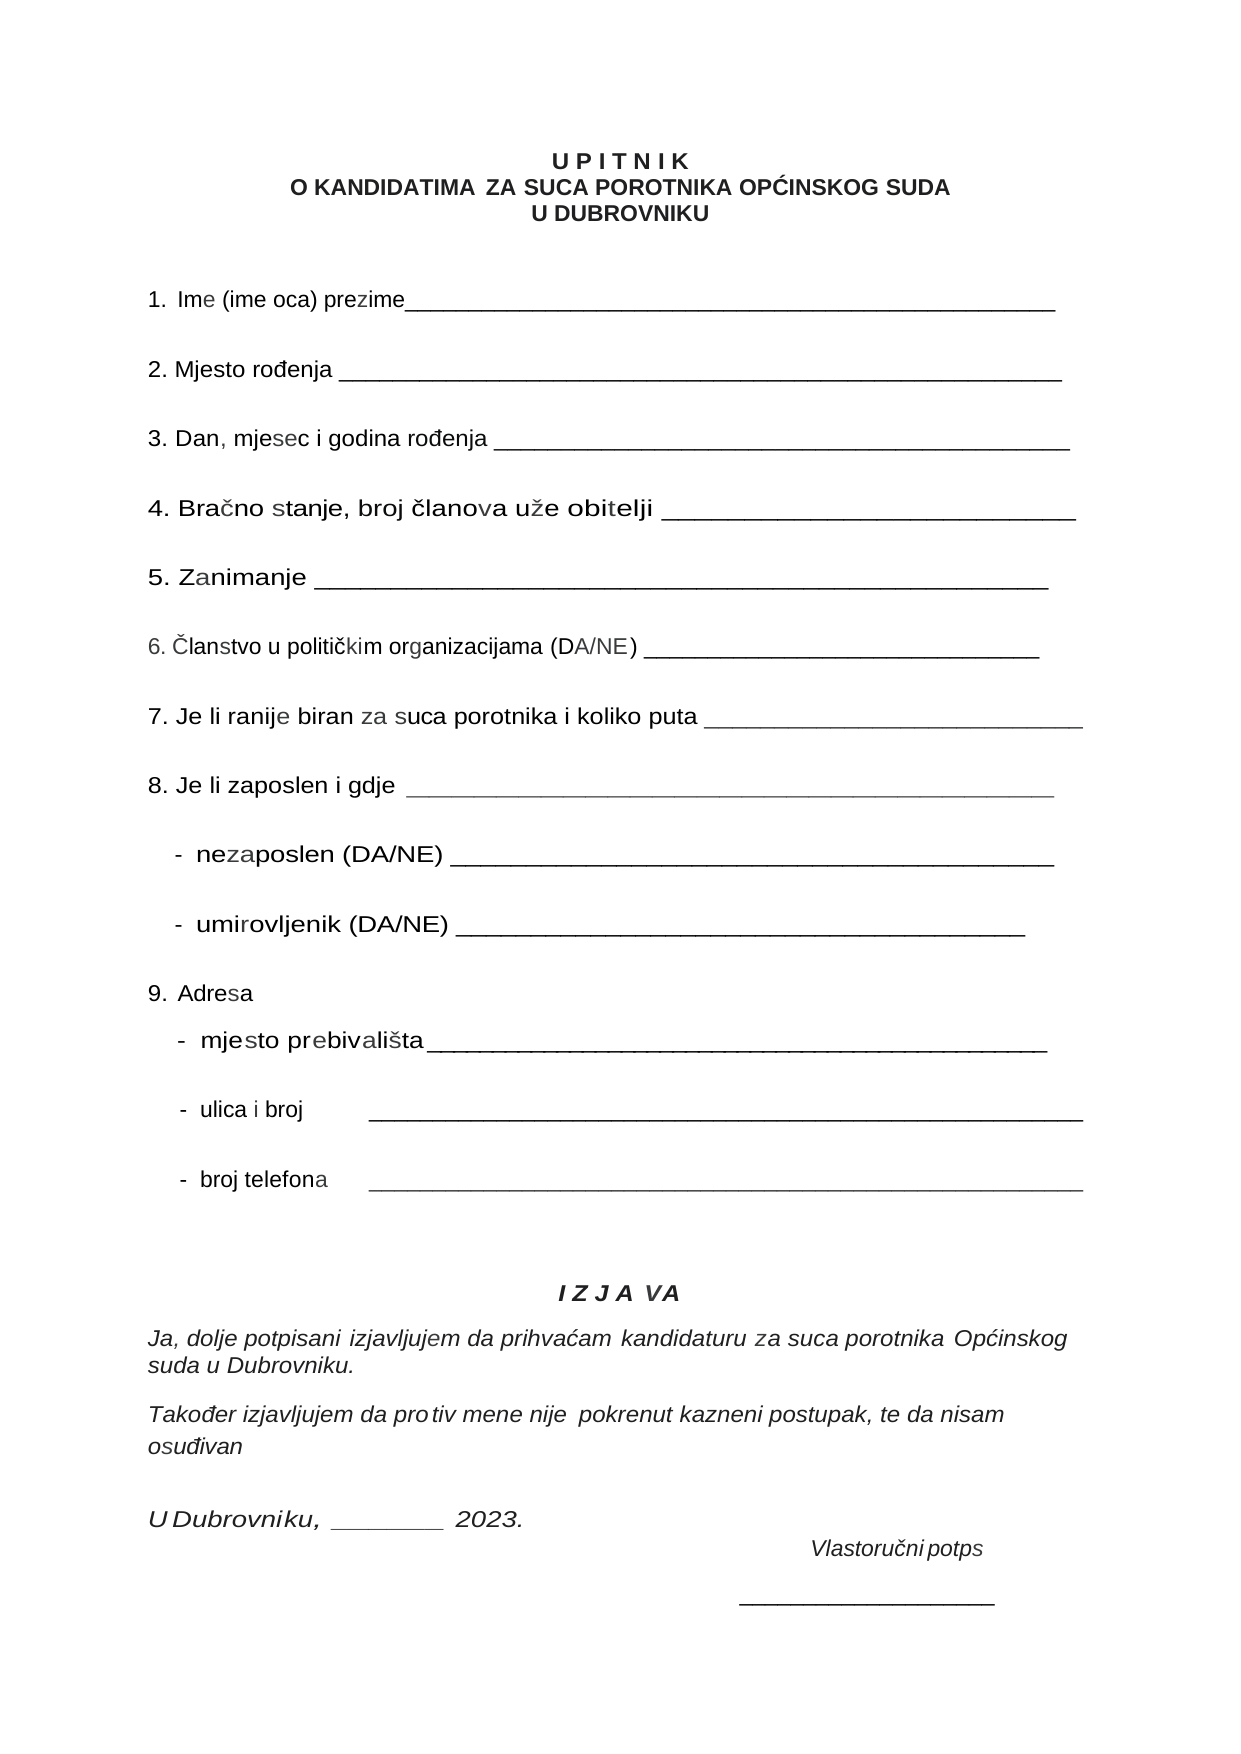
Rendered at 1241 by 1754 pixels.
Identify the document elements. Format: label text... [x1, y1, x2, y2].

text 8. Je li zaposlen i gdje _____________________________ [148, 772, 1093, 798]
text - umirovljenik (DA/NE) ______________________________________ [148, 911, 1093, 937]
text 9. Adresa [148, 980, 1093, 1006]
text U DUBROVNIKU [148, 200, 1093, 227]
text I Z J A VA [148, 1280, 1093, 1307]
text 7. Je li ranije biran za suca porotnika i koliko puta ___________________________ [148, 703, 1093, 729]
text ____________________ [148, 1580, 1093, 1607]
text - ulica i broj ________________________________________________________ [148, 1096, 1093, 1123]
text Također izjavljujem da protiv mene nije pokrenut kazneni postupak, te da nisam osuđivan [148, 1396, 1093, 1461]
text - nezaposlen (DA/NE) ________________________________________ [148, 841, 1093, 868]
text 3. Dan, mjesec i godina rođenja ___________________________________________ [148, 425, 1093, 451]
text 4. Bračno stanje, broj članova uže obitelji _________________________ [148, 494, 1093, 521]
text Ja, dolje potpisani izjavljujem da prihvaćam kandidaturu za suca porotnika Općinskog suda u Dubrovniku. [148, 1325, 1093, 1378]
text - mjesto prebivališta ________________________________________________ [148, 1027, 1093, 1053]
text 1. Ime (ime oca) prezime___________________________________________________ [148, 286, 1093, 313]
text 6. Članstvo u političkim organizacijama (DA/NE) _______________________________ [148, 633, 1093, 659]
text 2. Mjesto rođenja ______________________________________________________ [148, 356, 1093, 382]
text UDubrovniku, ______ 2023. [148, 1506, 1093, 1533]
text - broj telefona ________________________________________________________ [148, 1166, 1093, 1192]
text Vlastoručnipotps [148, 1535, 1093, 1561]
text O KANDIDATIMA ZA SUCA POROTNIKA OPĆINSKOG SUDA [148, 174, 1093, 200]
text 5. Zanimanje ________________________________________________ [148, 564, 1093, 590]
subtitle U P I T N I K [148, 148, 1093, 174]
